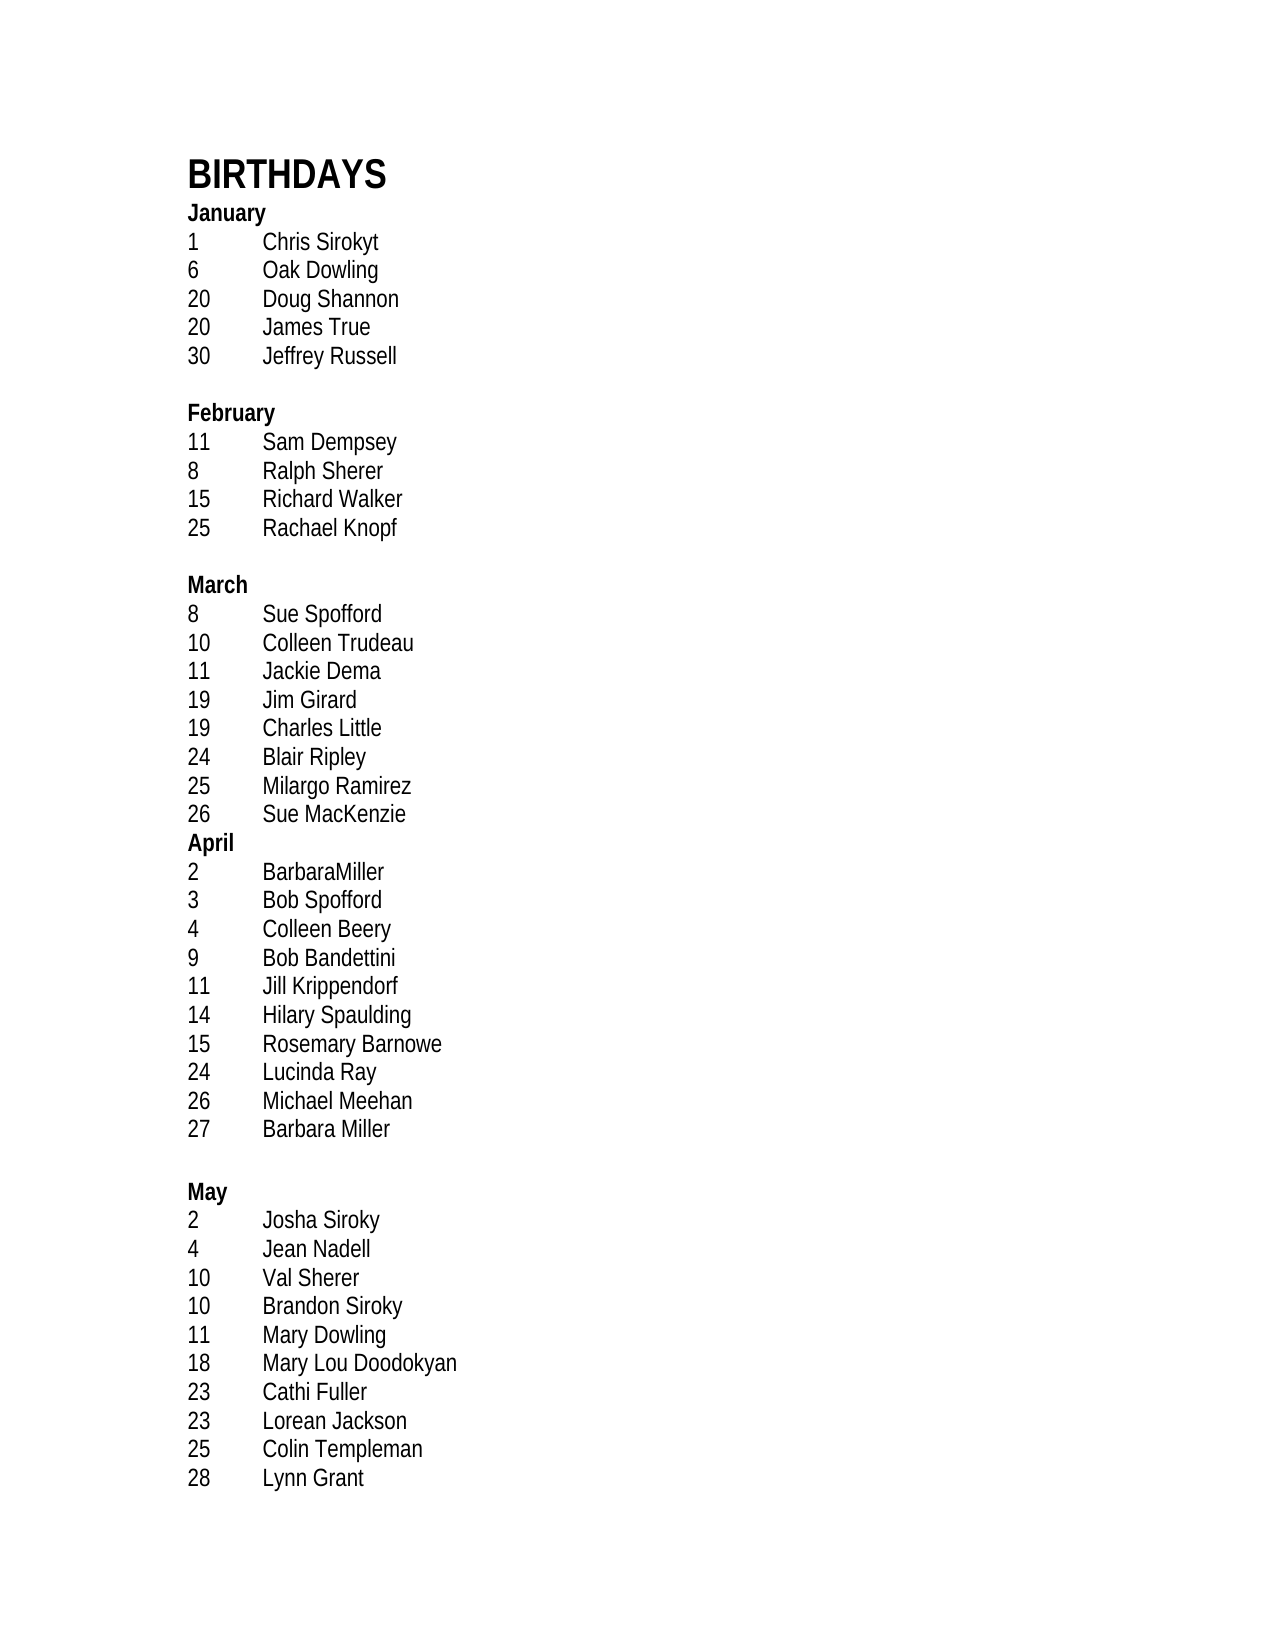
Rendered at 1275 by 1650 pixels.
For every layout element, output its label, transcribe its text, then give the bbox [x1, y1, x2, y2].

text March [187, 570, 1087, 599]
text 26 Sue MacKenzie [187, 799, 1087, 828]
text 30 Jeffrey Russell [187, 341, 1087, 370]
text 15 Richard Walker [187, 484, 1087, 513]
text 20 Doug Shannon [187, 284, 1087, 312]
text 9 Bob Bandettini [187, 943, 1087, 971]
list BarbaraMiller [187, 857, 1087, 885]
text 26 Michael Meehan [187, 1086, 1087, 1114]
text BIRTHDAYS [187, 150, 1087, 198]
text 6 Oak Dowling [187, 255, 1087, 284]
text 11 Mary Dowling [187, 1320, 1087, 1348]
text 14 Hilary Spaulding [187, 1000, 1087, 1028]
text 11 Sam Dempsey [187, 427, 1087, 456]
text 10 Brandon Siroky [187, 1291, 1087, 1320]
list Colleen Beery [187, 914, 1087, 943]
text 25 Milargo Ramirez [187, 771, 1087, 799]
list Bob Spofford [187, 885, 1087, 914]
text 23 Lorean Jackson [187, 1406, 1087, 1434]
text 18 Mary Lou Doodokyan [187, 1348, 1087, 1377]
text 25 Colin Templeman [187, 1434, 1087, 1463]
text 19 Charles Little [187, 713, 1087, 742]
text 19 Jim Girard [187, 685, 1087, 713]
text 8 Ralph Sherer [187, 456, 1087, 484]
text February [187, 398, 1087, 427]
text 10 Colleen Trudeau [187, 627, 1087, 656]
text 2 Josha Siroky [187, 1205, 1087, 1234]
text 11 Jill Krippendorf [187, 971, 1087, 1000]
text 23 Cathi Fuller [187, 1377, 1087, 1406]
text 27 Barbara Miller [187, 1114, 1087, 1143]
text 15 Rosemary Barnowe [187, 1028, 1087, 1057]
text 24 Lucinda Ray [187, 1057, 1087, 1086]
text 4 Jean Nadell [187, 1234, 1087, 1262]
text 28 Lynn Grant [187, 1463, 1087, 1492]
list Chris Sirokyt [187, 226, 1087, 255]
text 20 James True [187, 312, 1087, 341]
text 8 Sue Spofford [187, 599, 1087, 627]
text 24 Blair Ripley [187, 742, 1087, 771]
text January [187, 198, 1087, 226]
text April [187, 828, 1087, 857]
text 11 Jackie Dema [187, 656, 1087, 685]
text 25 Rachael Knopf [187, 513, 1087, 542]
text 10 Val Sherer [187, 1262, 1087, 1291]
text May [187, 1177, 1087, 1205]
